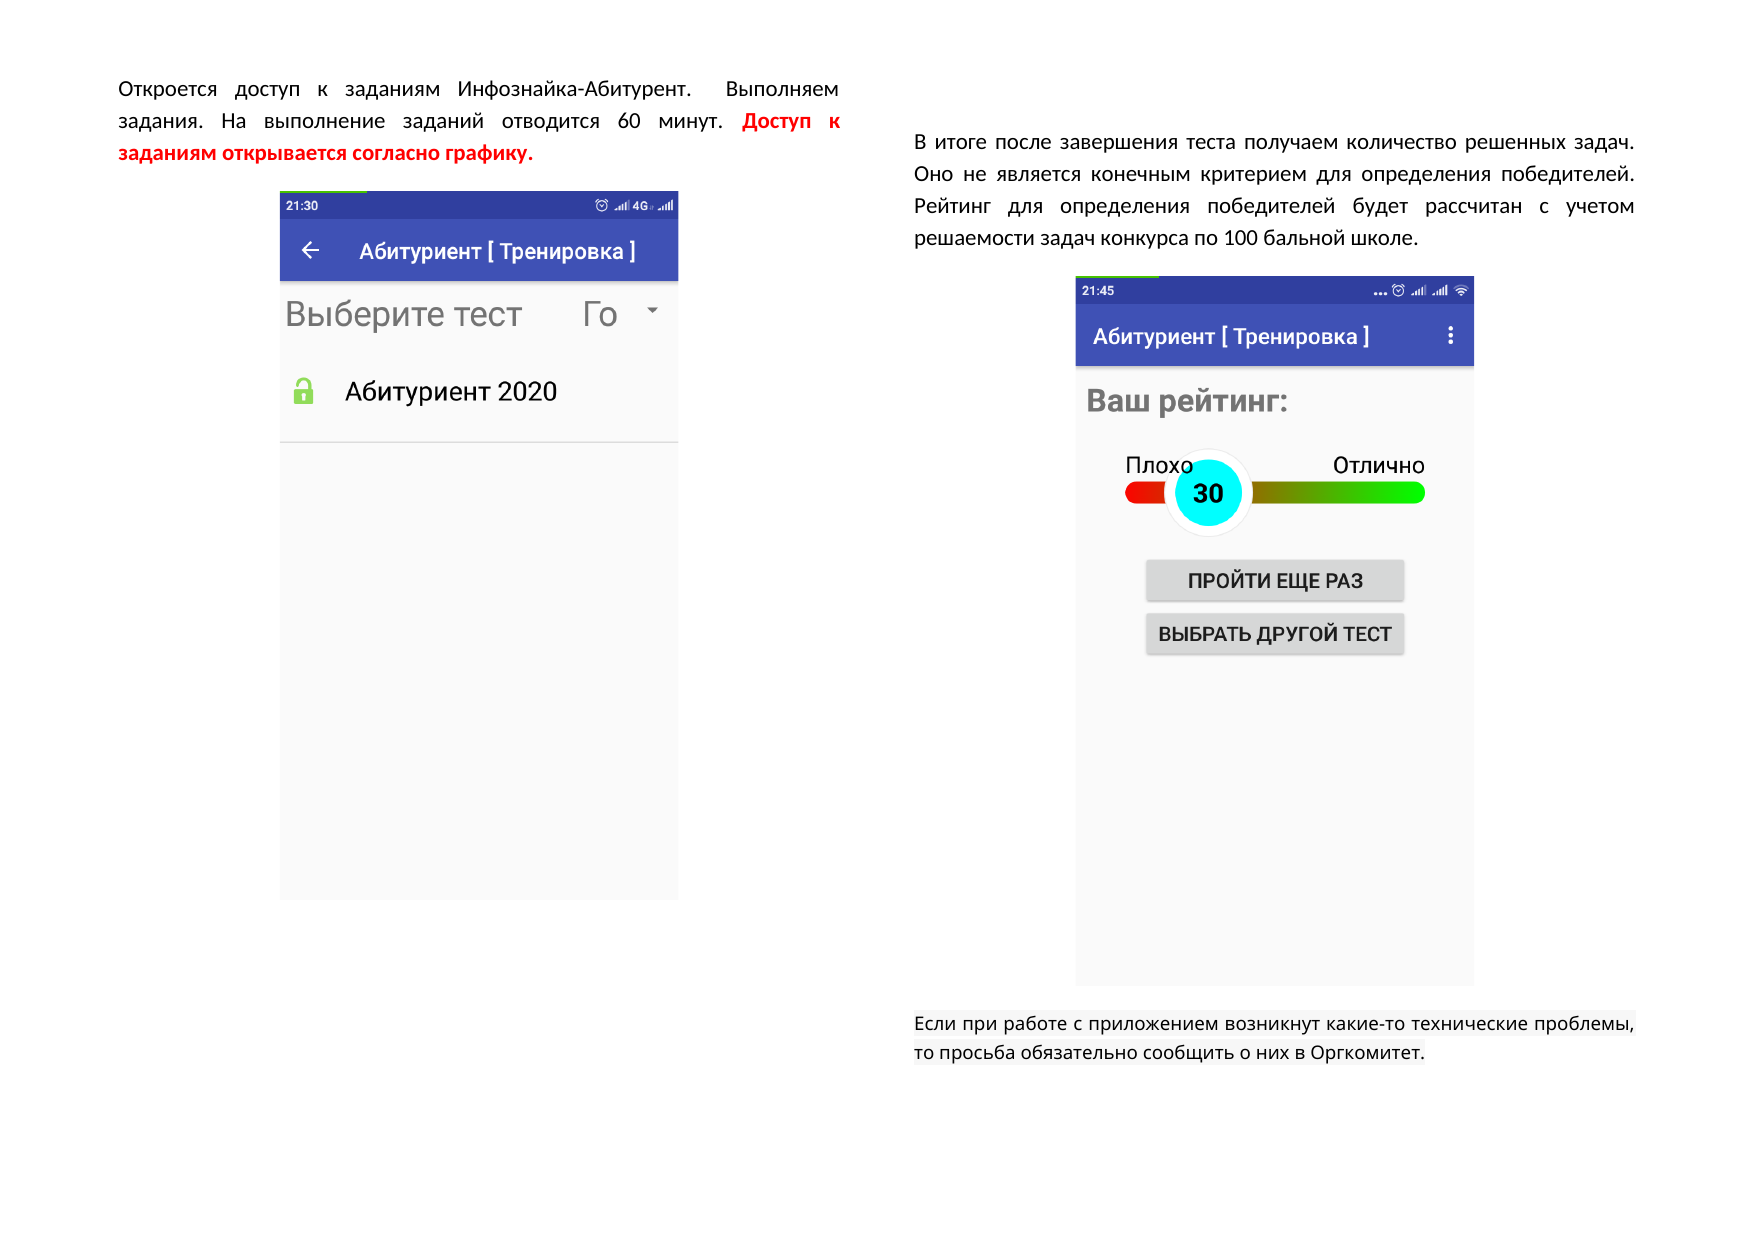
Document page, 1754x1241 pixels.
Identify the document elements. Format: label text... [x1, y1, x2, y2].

picture [1075, 276, 1475, 986]
picture [279, 191, 679, 900]
text В итоге после завершения теста получаем количество решенных задач. Оно не является конечным критерием для определения победителей. Рейтинг для определения победителей будет рассчитан с учетом решаемости задач конкурса по 100 бальной школе. [914, 127, 1636, 251]
text Откроется доступ к заданиям Инфознайка-Абитурент. Выполняем задания. На выполнение заданий отводится 60 минут. Доступ к заданиям открывается согласно графику. [118, 74, 840, 166]
text Если при работе с приложением возникнут какие-то технические проблемы, то просьба обязательно сообщить о них в Оргкомитет. [914, 1036, 1636, 1065]
